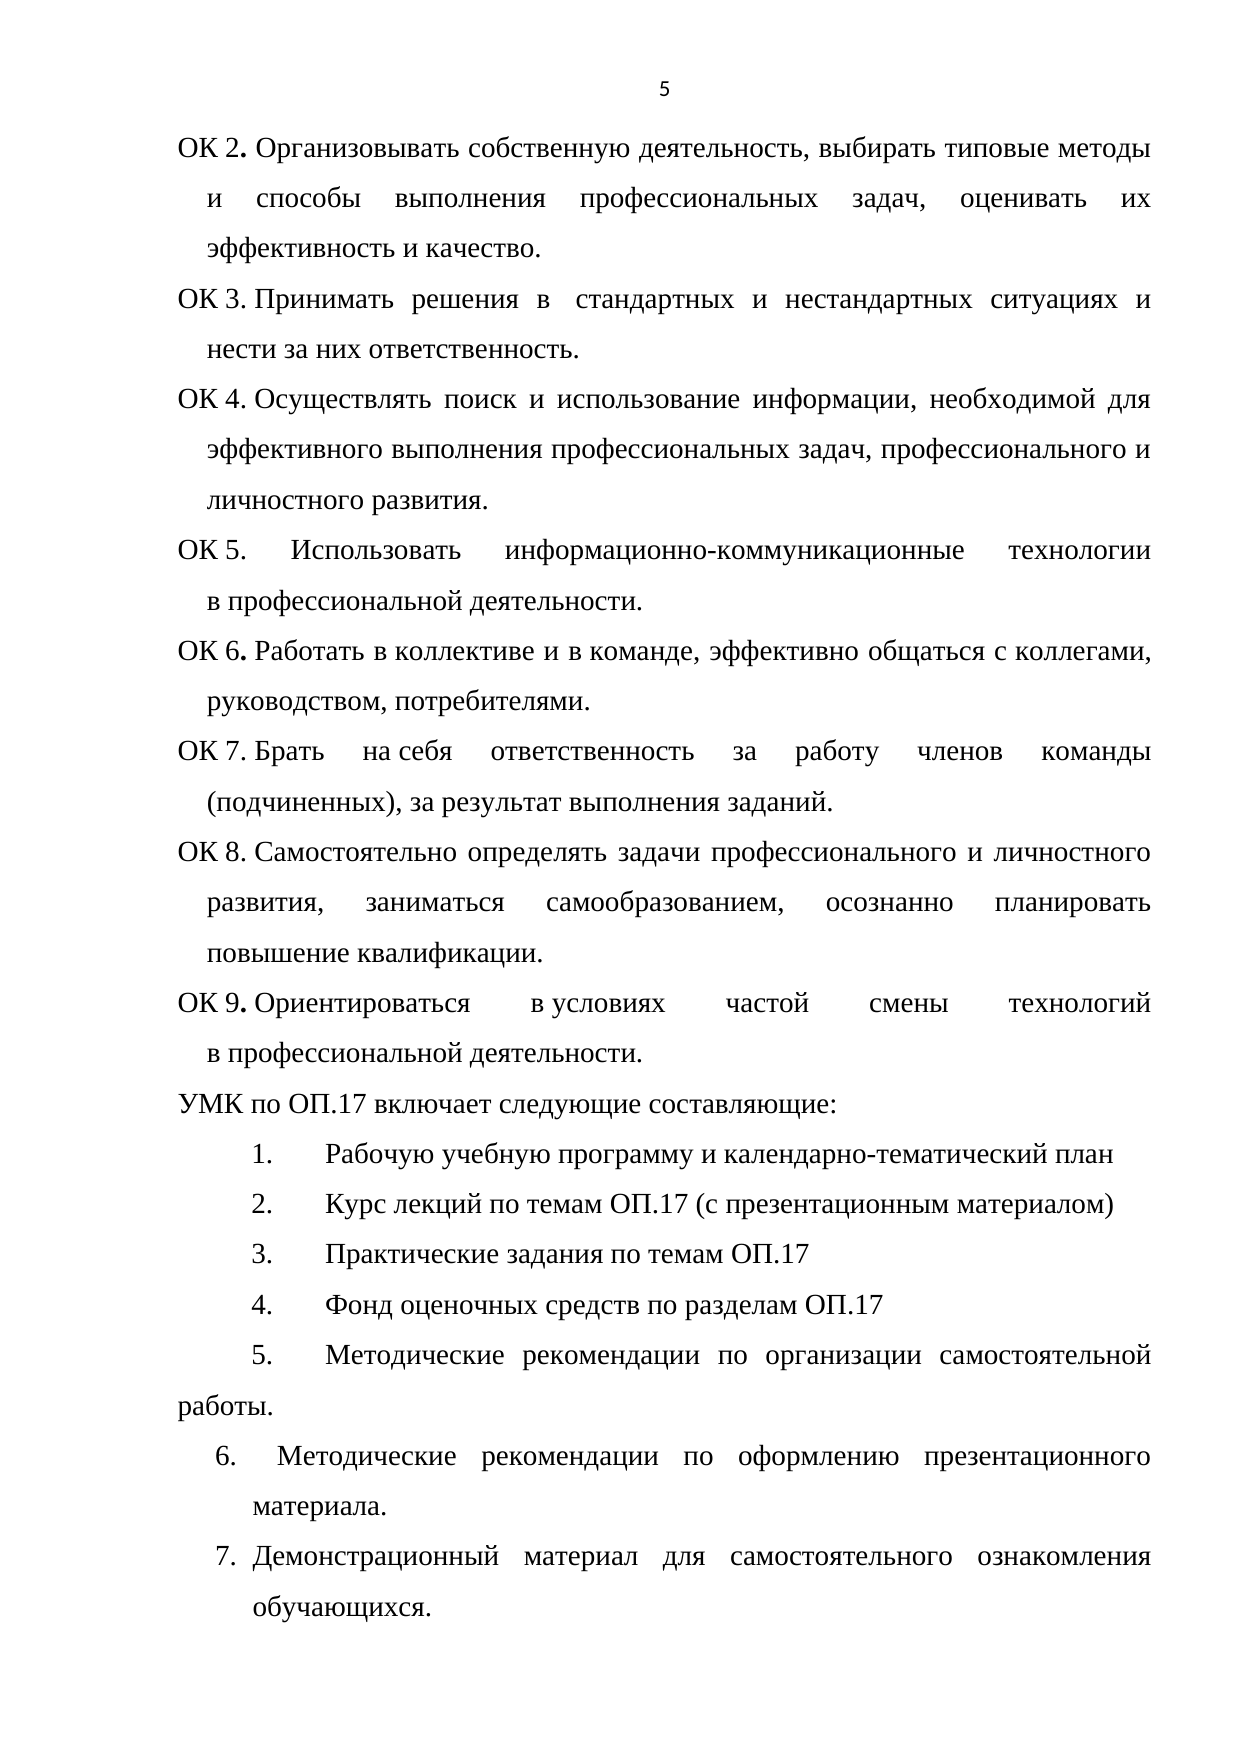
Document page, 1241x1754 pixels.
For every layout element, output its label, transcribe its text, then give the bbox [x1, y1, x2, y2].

list Курс лекций по темам ОП.17 (с презентационным материалом) [177, 1186, 1152, 1220]
list ОК 9. Ориентироваться в условиях частой смены технологий в профессиональной деятельности. [177, 985, 1152, 1069]
list ОК 2. Организовывать собственную деятельность, выбирать типовые методы и способы выполнения профессиональных задач, оценивать их эффективность и качество. [177, 130, 1152, 264]
list Фонд оценочных средств по разделам ОП.17 [177, 1287, 1152, 1321]
list ОК 5. Использовать информационно-коммуникационные технологии в профессиональной деятельности. [177, 532, 1152, 616]
list Демонстрационный материал для самостоятельного ознакомления обучающихся. [215, 1538, 1152, 1622]
list Методические рекомендации по оформлению презентационного материала. [215, 1438, 1152, 1522]
text УМК по ОП.17 включает следующие составляющие: [177, 1086, 1152, 1119]
list Практические задания по темам ОП.17 [177, 1237, 1152, 1270]
list ОК 4. Осуществлять поиск и использование информации, необходимой для эффективного выполнения профессиональных задач, профессионального и личностного развития. [177, 381, 1152, 516]
list ОК 8. Самостоятельно определять задачи профессионального и личностного развития, заниматься самообразованием, осознанно планировать повышение квалификации. [177, 834, 1152, 968]
list Методические рекомендации по организации самостоятельной работы. [177, 1337, 1152, 1421]
list Рабочую учебную программу и календарно-тематический план [177, 1136, 1152, 1169]
list ОК 3. Принимать решения в стандартных и нестандартных ситуациях и нести за них ответственность. [177, 281, 1152, 364]
list ОК 6. Работать в коллективе и в команде, эффективно общаться с коллегами, руководством, потребителями. [177, 633, 1152, 717]
list ОК 7. Брать на себя ответственность за работу членов команды (подчиненных), за результат выполнения заданий. [177, 733, 1152, 817]
